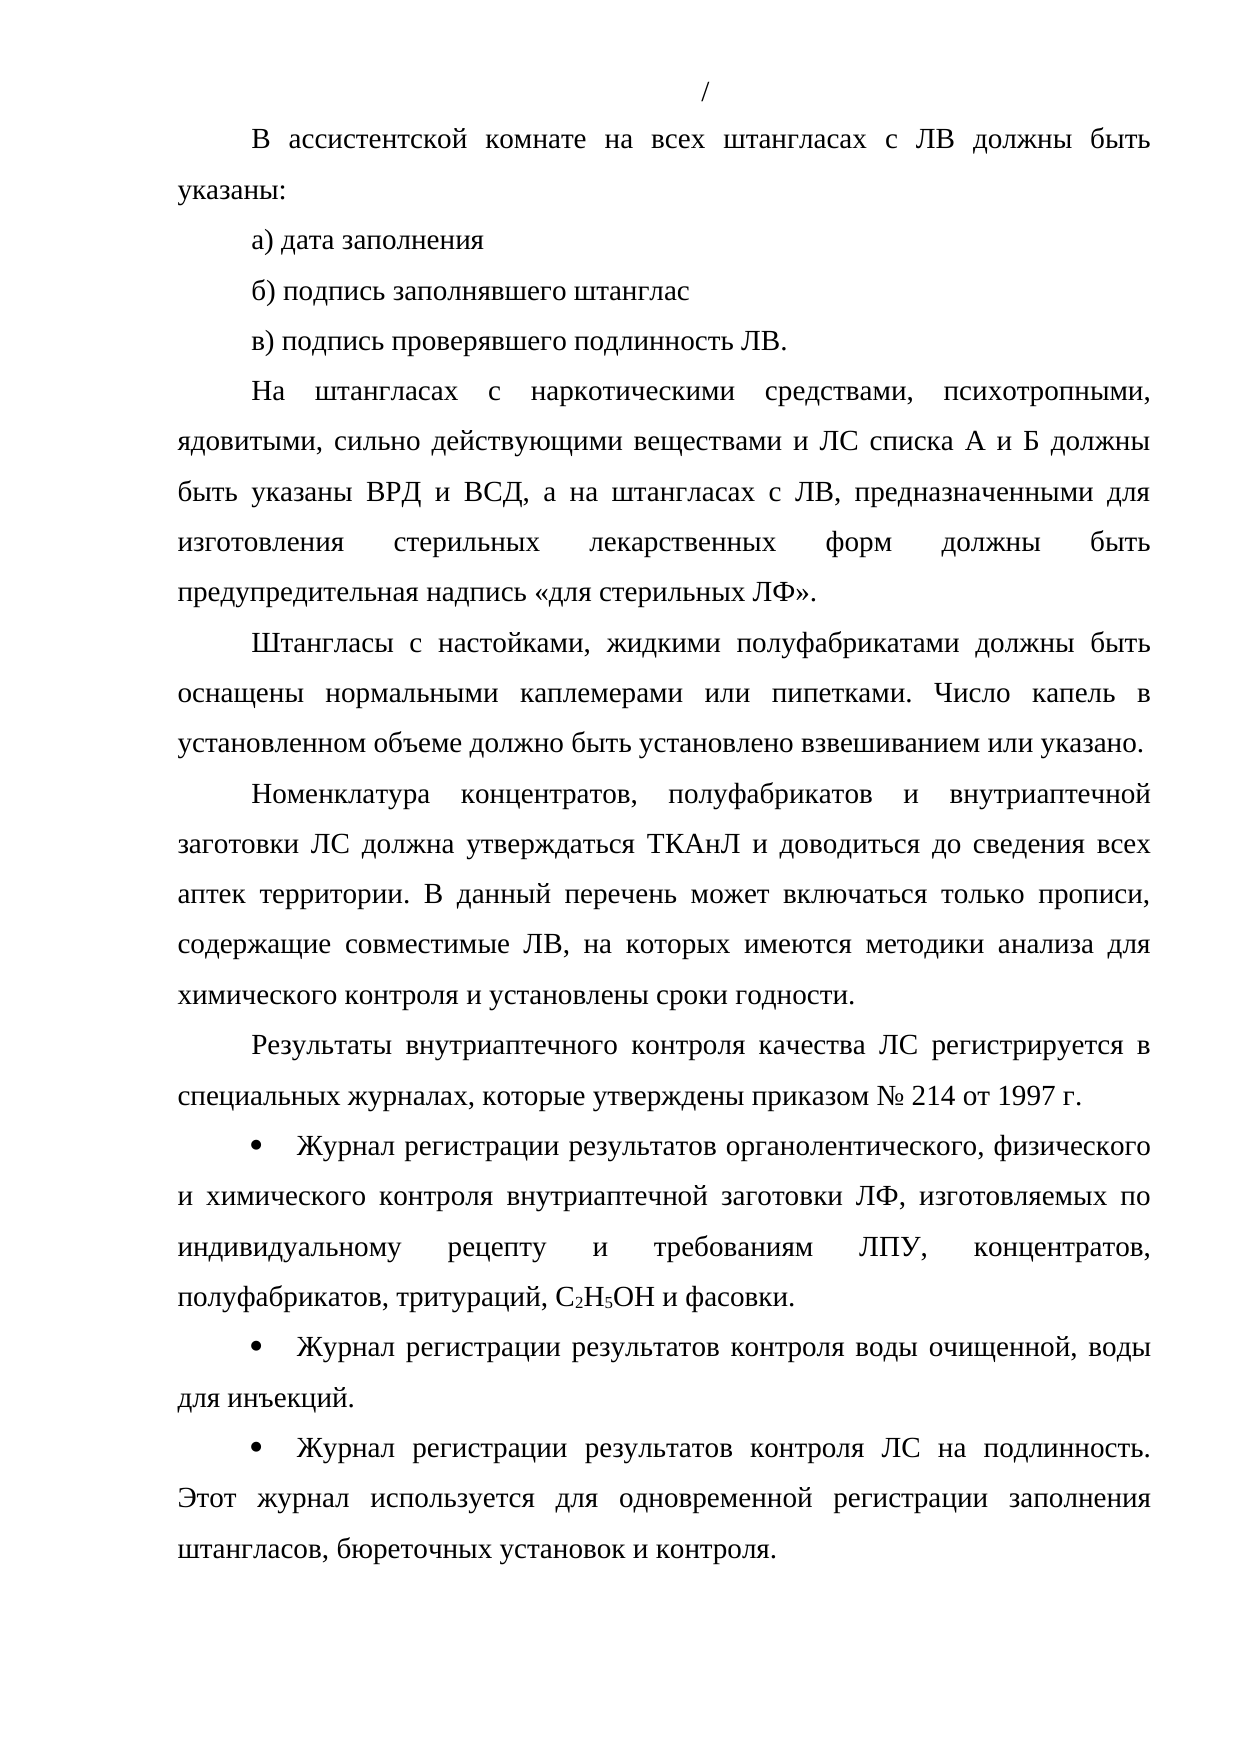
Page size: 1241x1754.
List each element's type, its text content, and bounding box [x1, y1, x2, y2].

text На штангласах с наркотическими средствами, психотропными, ядовитыми, сильно действующими веществами и ЛС списка А и Б должны быть указаны ВРД и ВСД, а на штангласах с ЛВ, предназначенными для изготовления стерильных лекарственных форм должны быть предупредительная надпись «для стерильных ЛФ». [177, 373, 1152, 608]
text а) дата заполнения [177, 222, 1152, 256]
text в) подпись проверявшего подлинность ЛВ. [177, 323, 1152, 356]
text Штангласы с настойками, жидкими полуфабрикатами должны быть оснащены нормальными каплемерами или пипетками. Число капель в установленном объеме должно быть установлено взвешиванием или указано. [177, 625, 1152, 759]
text Номенклатура концентратов, полуфабрикатов и внутриаптечной заготовки ЛС должна утверждаться ТКАнЛ и доводиться до сведения всех аптек территории. В данный перечень может включаться только прописи, содержащие совместимые ЛВ, на которых имеются методики анализа для химического контроля и установлены сроки годности. [177, 776, 1152, 1011]
text б) подпись заполнявшего штанглас [177, 273, 1152, 306]
list Журнал регистрации результатов контроля воды очищенной, воды для инъекций. [177, 1329, 1152, 1413]
list Журнал регистрации результатов органолентического, физического и химического контроля внутриаптечной заготовки ЛФ, изготовляемых по индивидуальному рецепту и требованиям ЛПУ, концентратов, полуфабрикатов, тритураций, С2Н5ОН и фасовки. [177, 1128, 1152, 1312]
list Журнал регистрации результатов контроля ЛС на подлинность. Этот журнал используется для одновременной регистрации заполнения штангласов, бюреточных установок и контроля. [177, 1430, 1152, 1564]
text В ассистентской комнате на всех штангласах с ЛВ должны быть указаны: [177, 122, 1152, 206]
text Результаты внутриаптечного контроля качества ЛС регистрируется в специальных журналах, которые утверждены приказом № 214 от 1997 г. [177, 1027, 1152, 1111]
